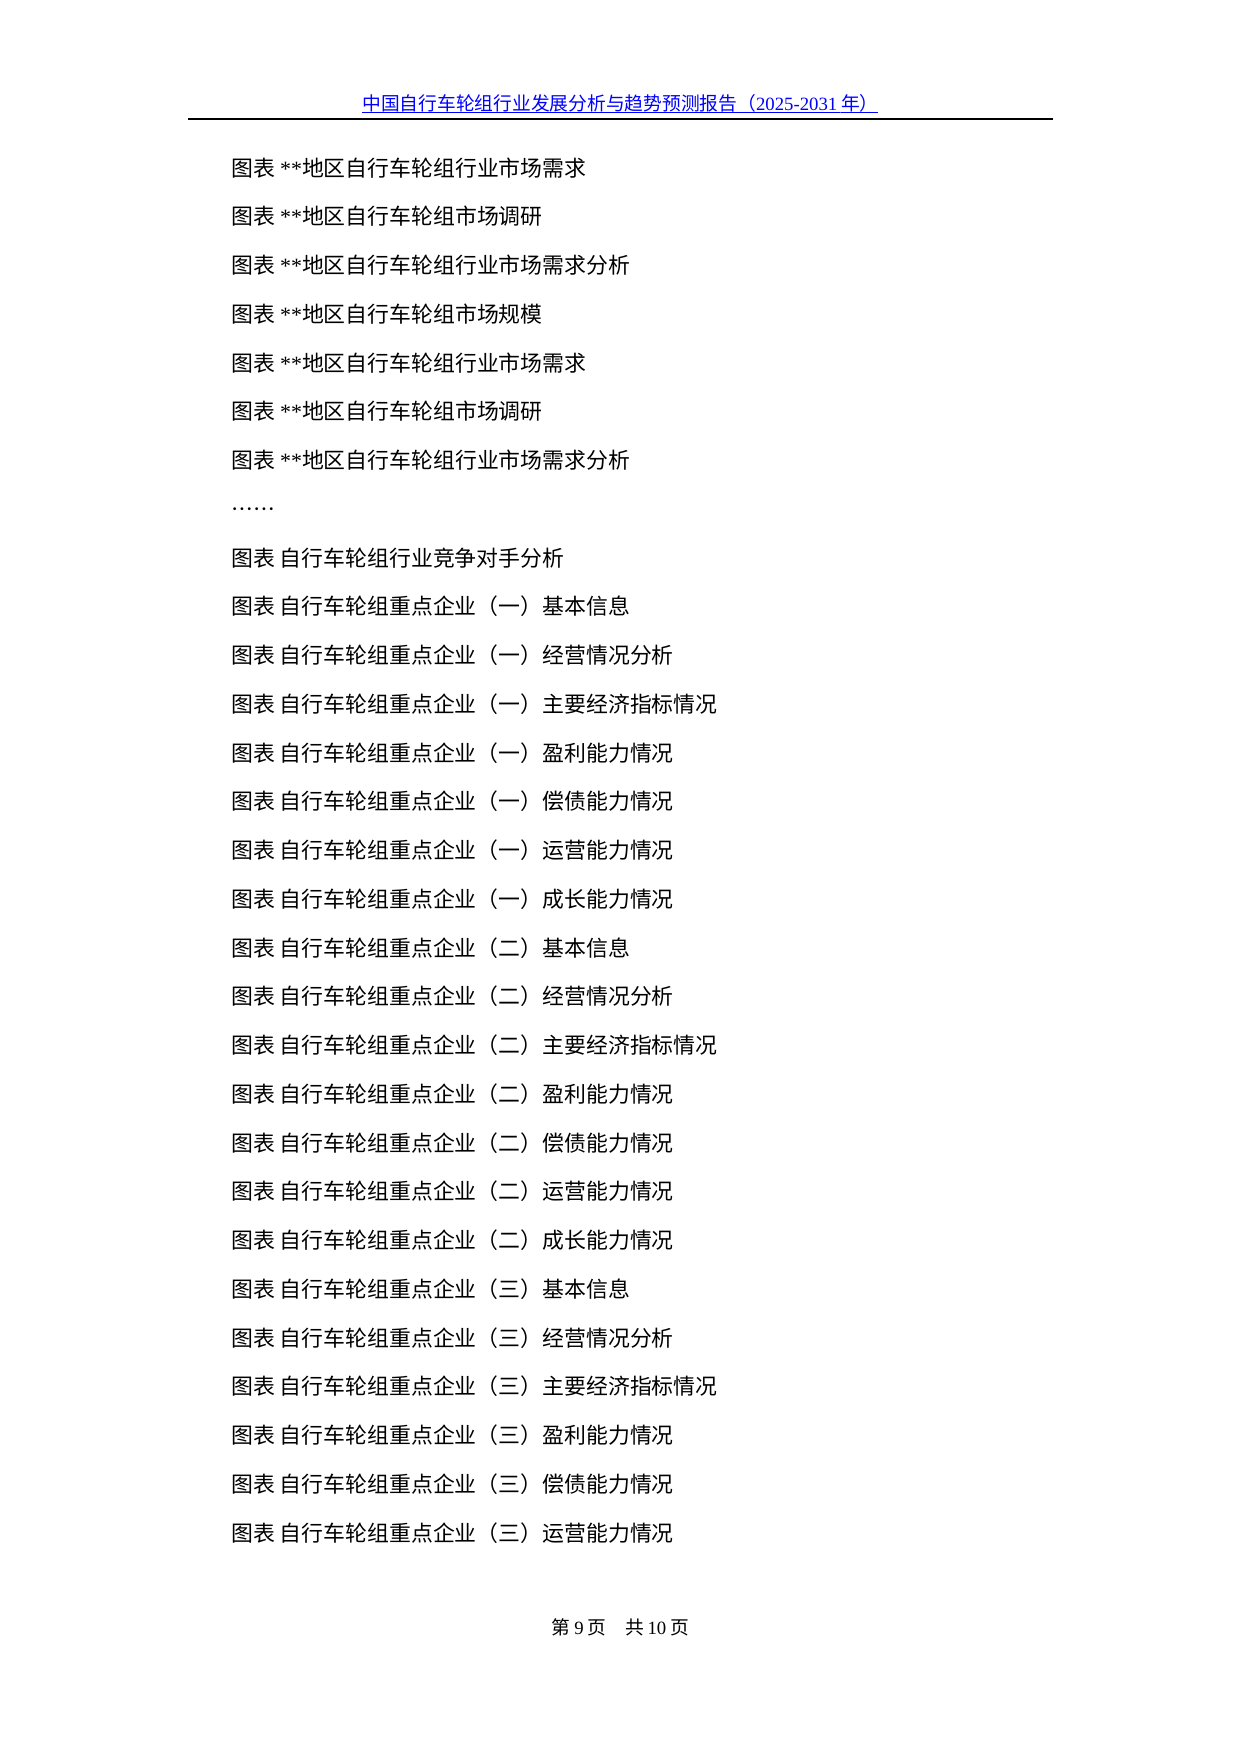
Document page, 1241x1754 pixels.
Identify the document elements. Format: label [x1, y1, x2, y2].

text [187, 150, 1053, 1548]
